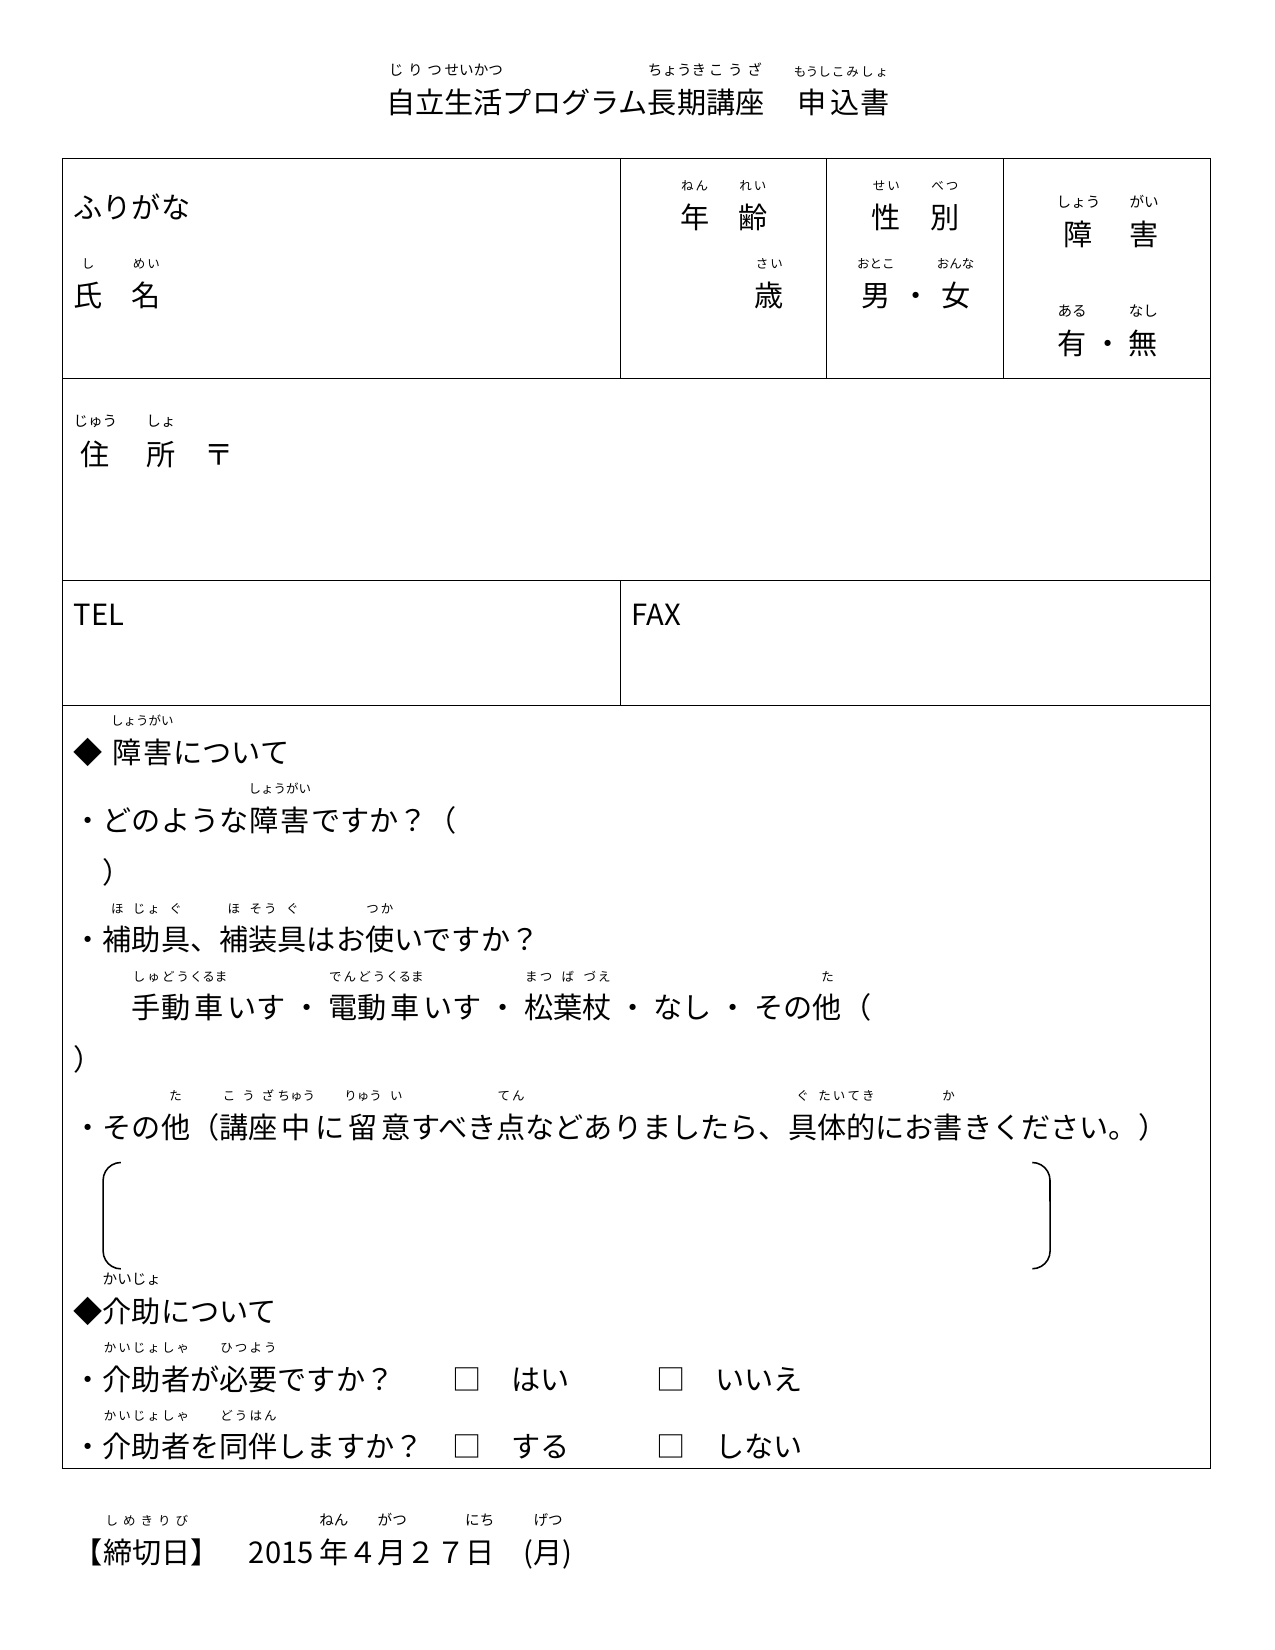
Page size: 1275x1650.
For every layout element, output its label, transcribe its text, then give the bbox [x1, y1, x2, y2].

text 【】 2015４２７ () [59, 1521, 1216, 1573]
table_header ・ [827, 159, 1003, 378]
table_header [621, 159, 826, 378]
table_cell 〒 [63, 379, 1210, 580]
table_cell TEL [63, 581, 620, 705]
table_header ふりがな [63, 159, 620, 378]
text プログラム [59, 44, 1216, 137]
table_header ・ [1004, 159, 1210, 378]
table_cell FAX [621, 581, 1210, 705]
table_cell について ・どのようなですか？（ ） ・、はおいですか？ いす ・ いす ・ ・ なし ・ その（ ） ・その（にすべきなどありましたら、におきください。） ◆について ・がですか？ □ はい □ いいえ ・をしますか？ □ する □ しない [63, 706, 1210, 1468]
